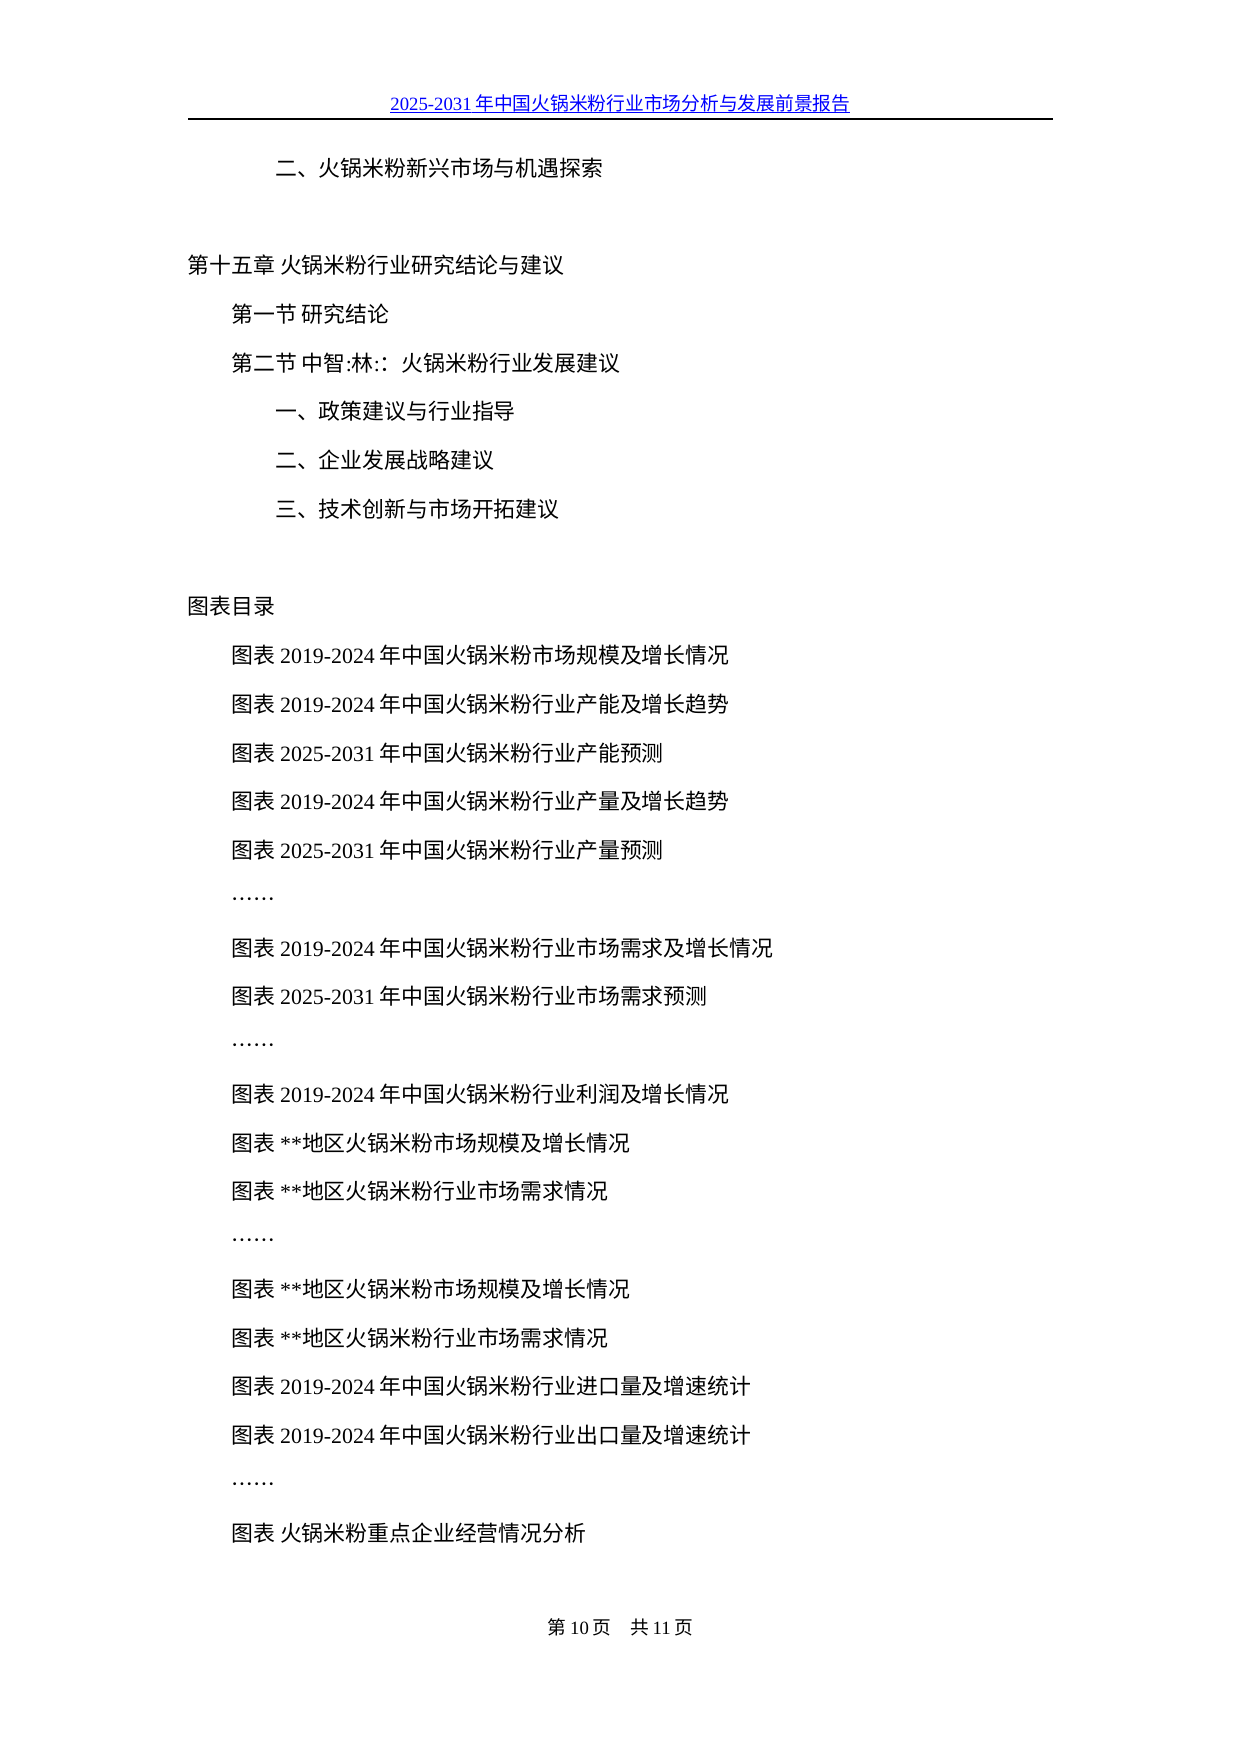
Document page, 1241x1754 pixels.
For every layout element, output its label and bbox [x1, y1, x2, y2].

text [187, 150, 1053, 1548]
